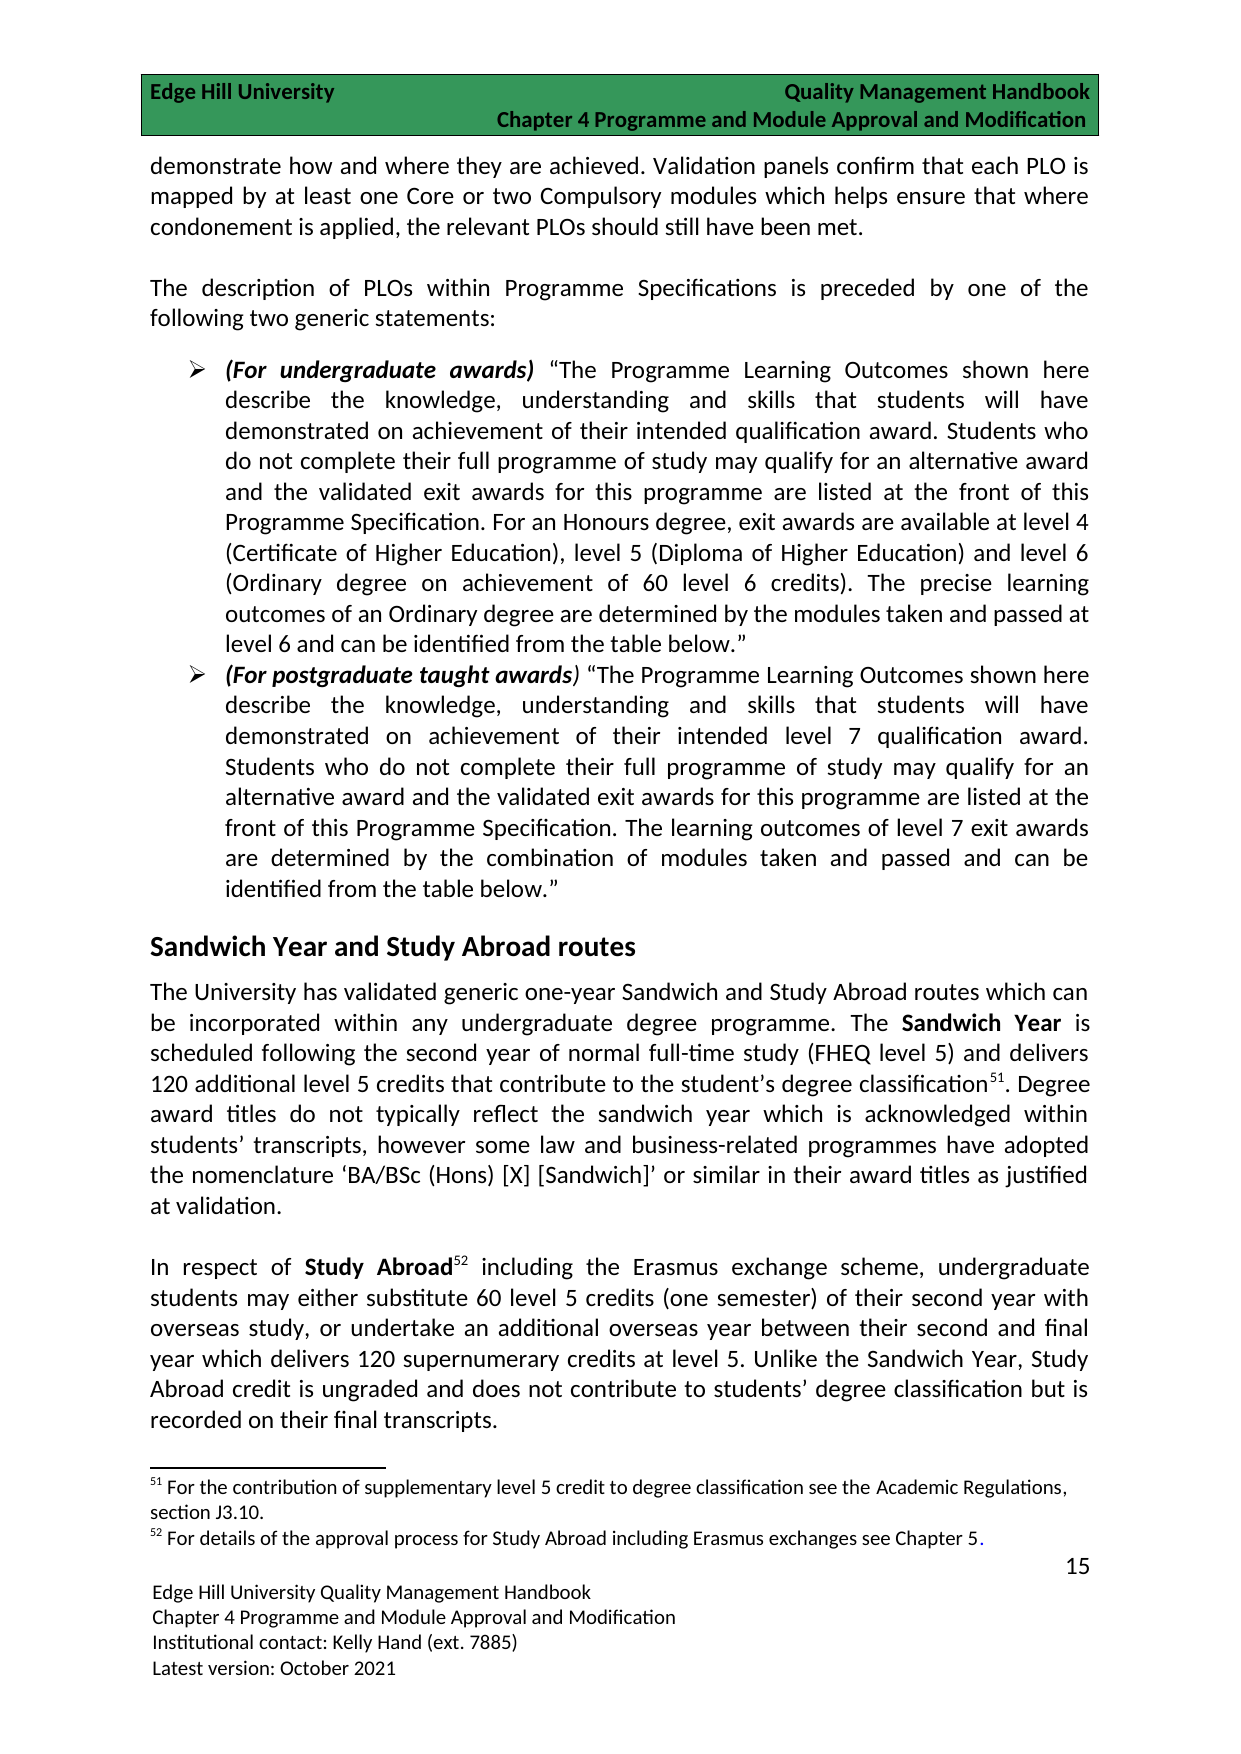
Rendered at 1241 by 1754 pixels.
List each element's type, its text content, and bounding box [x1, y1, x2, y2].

text In respect of Study Abroad including the Erasmus exchange scheme, undergraduate students may either substitute 60 level 5 credits (one semester) of their second year with overseas study, or undertake an additional overseas year between their second and final year which delivers 120 supernumerary credits at level 5. Unlike the Sandwich Year, Study Abroad credit is ungraded and does not contribute to students’ degree classification but is recorded on their final transcripts. [150, 1251, 1090, 1434]
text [150, 150, 1090, 242]
list (For postgraduate taught awards) “The Programme Learning Outcomes shown here describe the knowledge, understanding and skills that students will have demonstrated on achievement of their intended level 7 qualification award. Students who do not complete their full programme of study may qualify for an alternative award and the validated exit awards for this programme are listed at the front of this Programme Specification. The learning outcomes of level 7 exit awards are determined by the combination of modules taken and passed and can be identified from the table below.” [187, 659, 1090, 903]
list (For undergraduate awards) “The Programme Learning Outcomes shown here describe the knowledge, understanding and skills that students will have demonstrated on achievement of their intended qualification award. Students who do not complete their full programme of study may qualify for an alternative award and the validated exit awards for this programme are listed at the front of this Programme Specification. For an Honours degree, exit awards are available at level 4 (Certificate of Higher Education), level 5 (Diploma of Higher Education) and level 6 (Ordinary degree on achievement of 60 level 6 credits). The precise learning outcomes of an Ordinary degree are determined by the modules taken and passed at level 6 and can be identified from the table below.” [187, 354, 1090, 659]
text The description of PLOs within Programme Specifications is preceded by one of the following two generic statements: [150, 272, 1090, 333]
subtitle Sandwich Year and Study Abroad routes [150, 928, 1090, 964]
text The University has validated generic one-year Sandwich and Study Abroad routes which can be incorporated within any undergraduate degree programme. The Sandwich Year is scheduled following the second year of normal full-time study (FHEQ level 5) and delivers 120 additional level 5 credits that contribute to the student’s degree classification. Degree award titles do not typically reflect the sandwich year which is acknowledged within students’ transcripts, however some law and business-related programmes have adopted the nomenclature ‘BA/BSc (Hons) [X] [Sandwich]’ or similar in their award titles as justified at validation. [150, 976, 1090, 1221]
